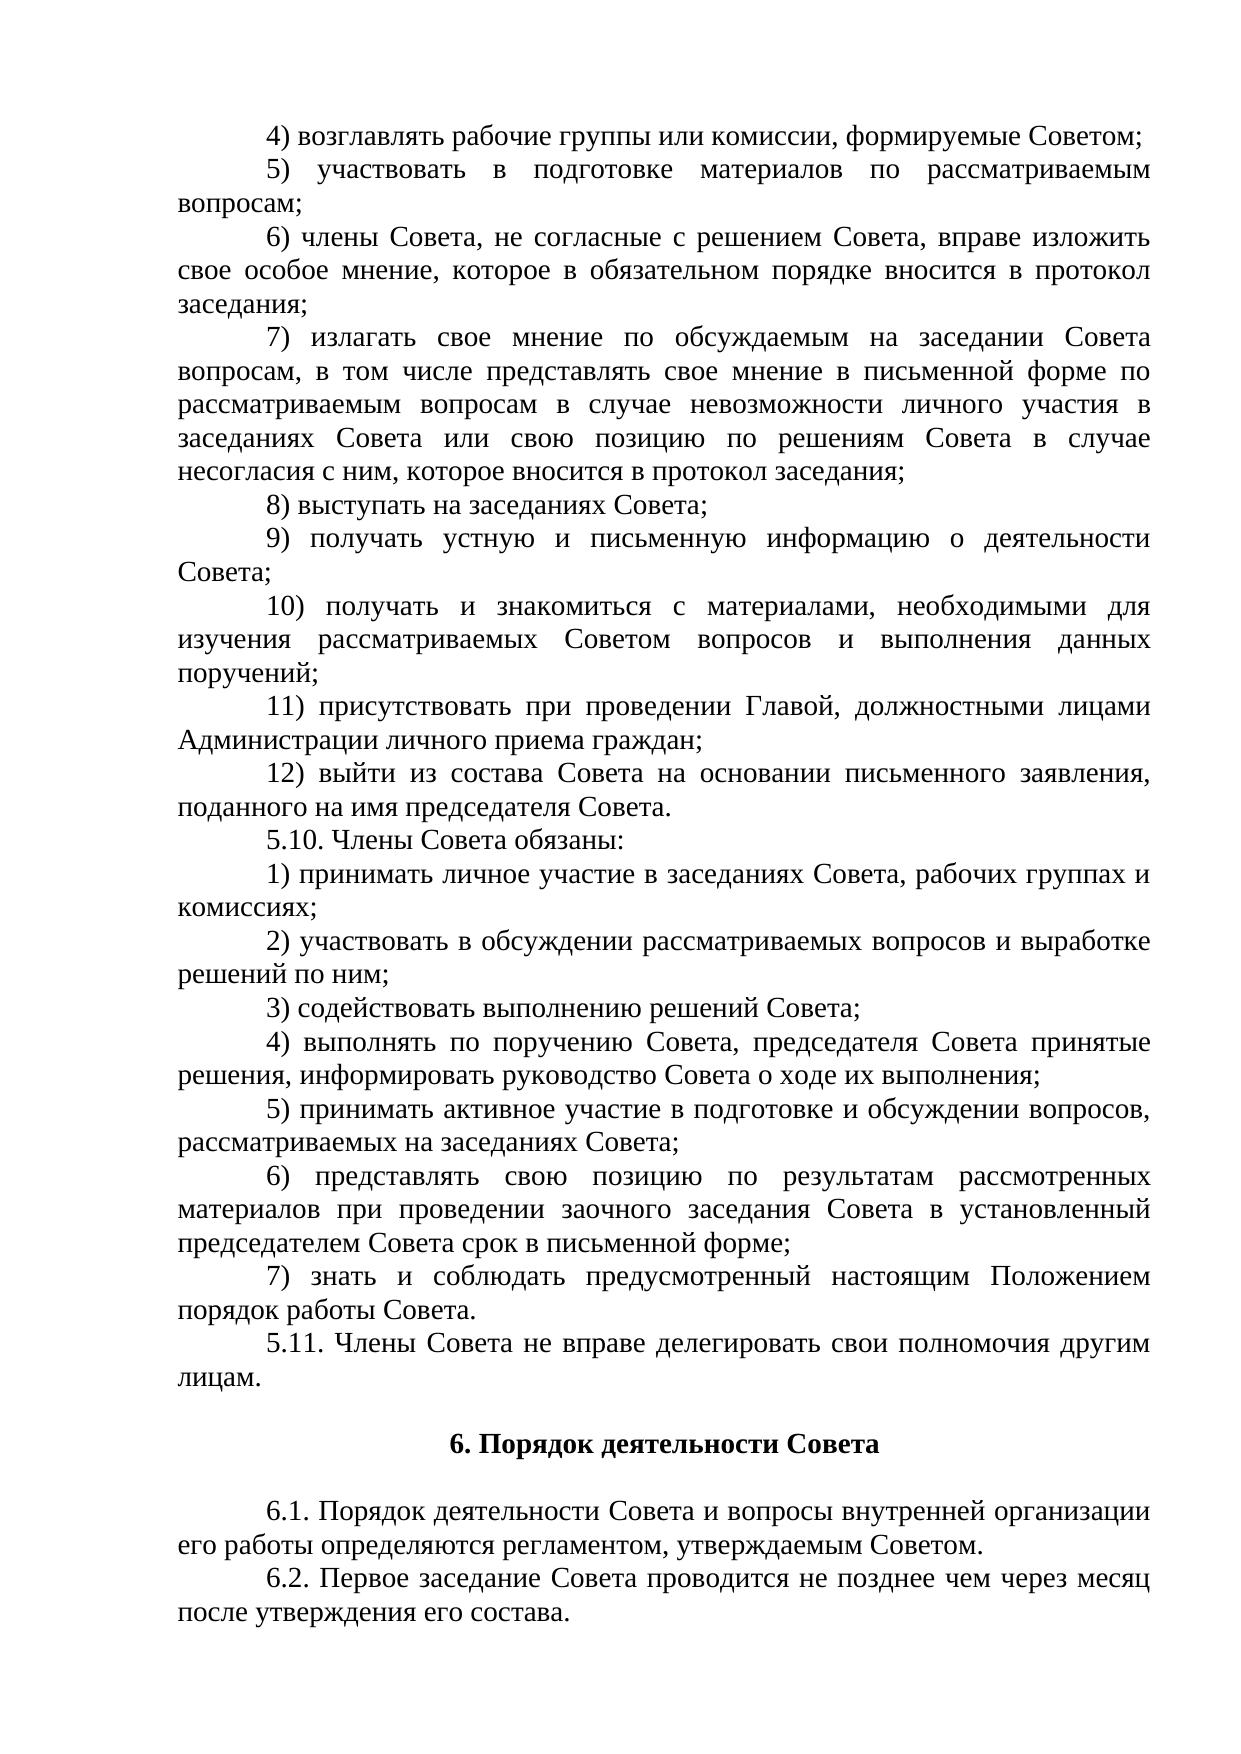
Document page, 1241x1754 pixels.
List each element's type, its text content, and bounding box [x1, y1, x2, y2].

text 12) выйти из состава Совета на основании письменного заявления, поданного на имя председателя Совета. [177, 755, 1152, 822]
text 5.10. Члены Совета обязаны: [177, 822, 1152, 856]
text 4) выполнять по поручению Совета, председателя Совета принятые решения, информировать руководство Совета о ходе их выполнения; [177, 1024, 1152, 1091]
text 10) получать и знакомиться с материалами, необходимыми для изучения рассматриваемых Советом вопросов и выполнения данных поручений; [177, 588, 1152, 688]
text 3) содействовать выполнению решений Совета; [177, 990, 1152, 1024]
text 5) принимать активное участие в подготовке и обсуждении вопросов, рассматриваемых на заседаниях Совета; [177, 1091, 1152, 1158]
text 7) излагать свое мнение по обсуждаемым на заседании Совета вопросам, в том числе представлять свое мнение в письменной форме по рассматриваемым вопросам в случае невозможности личного участия в заседаниях Совета или свою позицию по решениям Совета в случае несогласия с ним, которое вносится в протокол заседания; [177, 319, 1152, 487]
text 5) участвовать в подготовке материалов по рассматриваемым вопросам; [177, 152, 1152, 219]
text 11) присутствовать при проведении Главой, должностными лицами Администрации личного приема граждан; [177, 688, 1152, 755]
text 6.1. Порядок деятельности Совета и вопросы внутренней организации его работы определяются регламентом, утверждаемым Советом. [177, 1493, 1152, 1560]
text 5.11. Члены Совета не вправе делегировать свои полномочия другим лицам. [177, 1326, 1152, 1393]
text 1) принимать личное участие в заседаниях Совета, рабочих группах и комиссиях; [177, 856, 1152, 923]
text 6.2. Первое заседание Совета проводится не позднее чем через месяц после утверждения его состава. [177, 1560, 1152, 1627]
subtitle 6. Порядок деятельности Совета [177, 1426, 1152, 1460]
text 9) получать устную и письменную информацию о деятельности Совета; [177, 521, 1152, 588]
text 6) члены Совета, не согласные с решением Совета, вправе изложить свое особое мнение, которое в обязательном порядке вносится в протокол заседания; [177, 219, 1152, 319]
text 4) возглавлять рабочие группы или комиссии, формируемые Советом; [177, 118, 1152, 152]
text 7) знать и соблюдать предусмотренный настоящим Положением порядок работы Совета. [177, 1258, 1152, 1326]
text 6) представлять свою позицию по результатам рассмотренных материалов при проведении заочного заседания Совета в установленный председателем Совета срок в письменной форме; [177, 1158, 1152, 1258]
text 2) участвовать в обсуждении рассматриваемых вопросов и выработке решений по ним; [177, 923, 1152, 990]
text 8) выступать на заседаниях Совета; [177, 487, 1152, 521]
